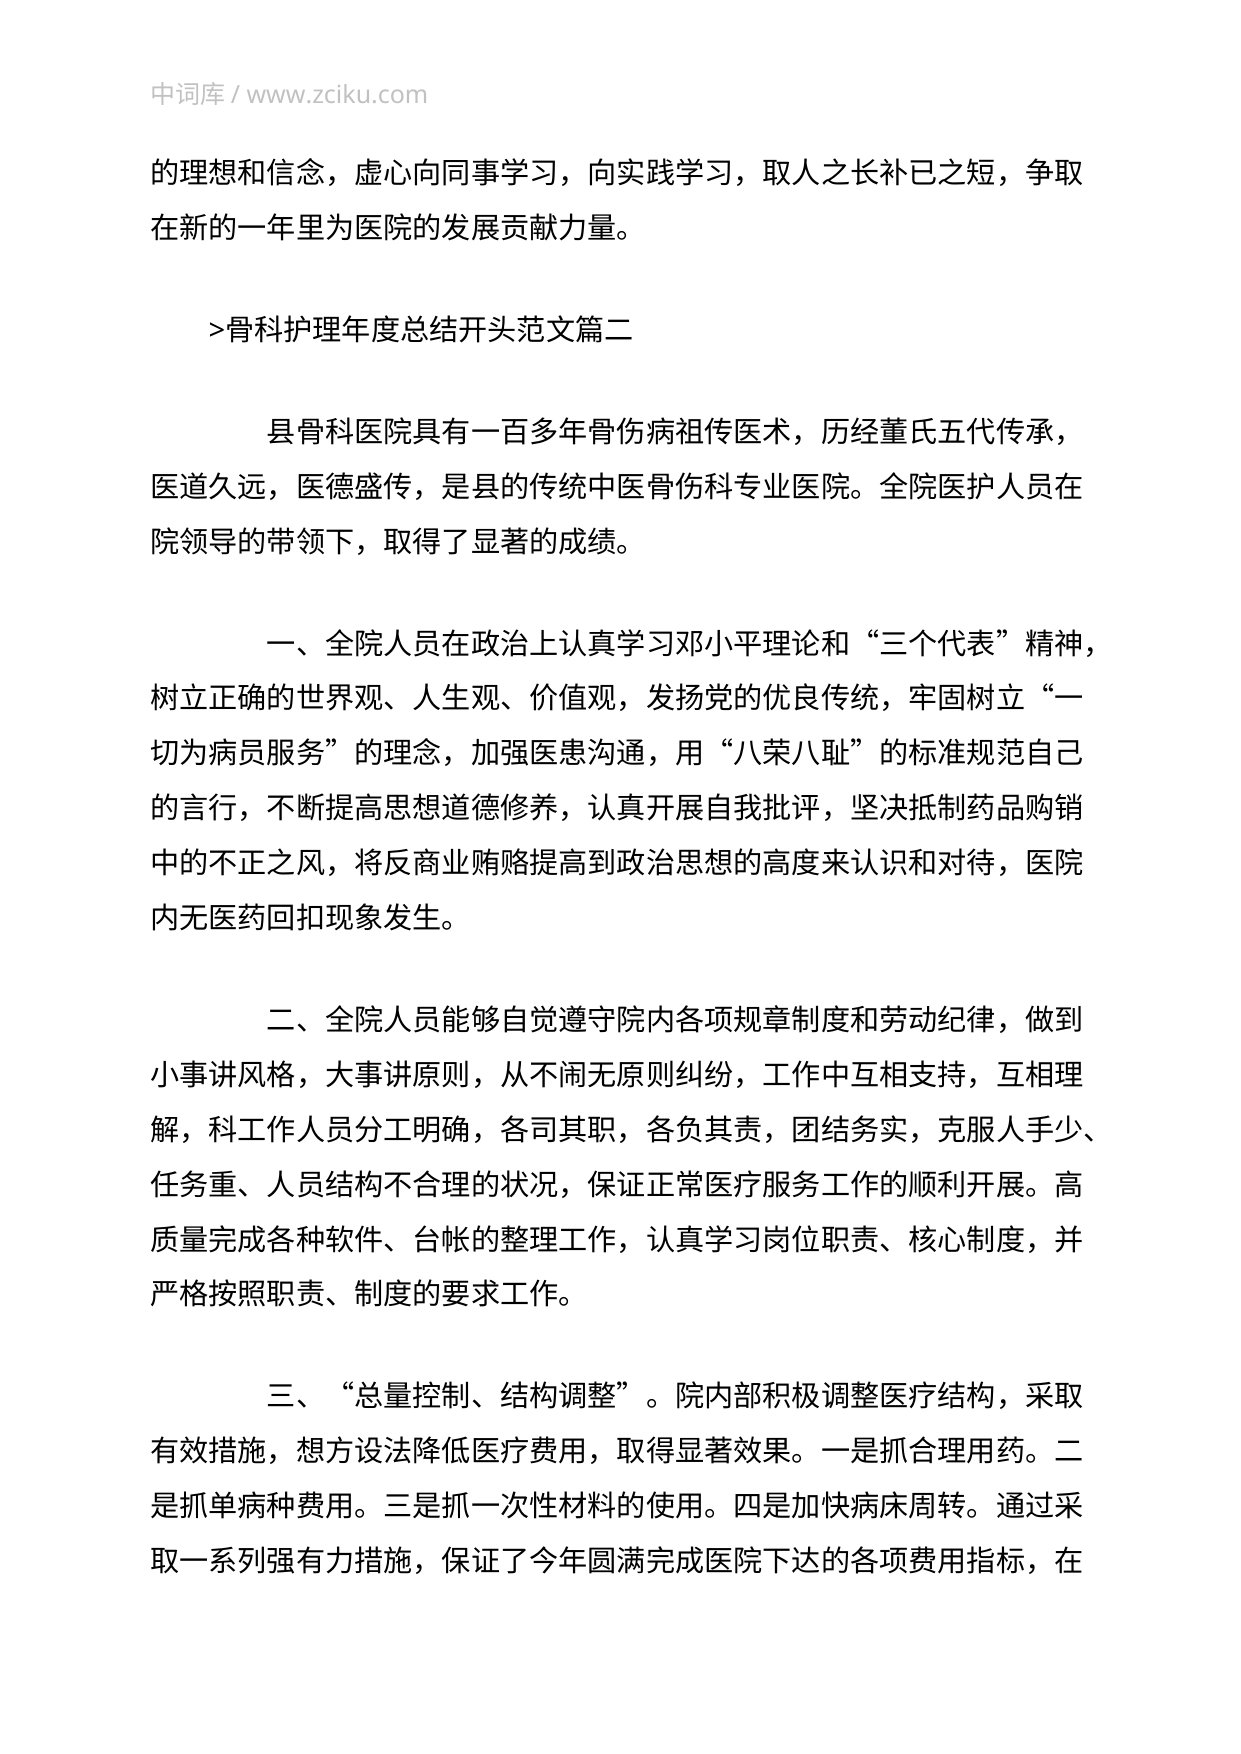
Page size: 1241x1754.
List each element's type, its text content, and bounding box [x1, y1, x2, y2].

text 县骨科医院具有一百多年骨伤病祖传医术，历经董氏五代传承，医道久远，医德盛传，是县的传统中医骨伤科专业医院。全院医护人员在院领导的带领下，取得了显著的成绩。 [150, 409, 1090, 561]
text 一、全院人员在政治上认真学习邓小平理论和“三个代表”精神，树立正确的世界观、人生观、价值观，发扬党的优良传统，牢固树立“一切为病员服务”的理念，加强医患沟通，用“八荣八耻”的标准规范自己的言行，不断提高思想道德修养，认真开展自我批评，坚决抵制药品购销中的不正之风，将反商业贿赂提高到政治思想的高度来认识和对待，医院内无医药回扣现象发生。 [150, 620, 1090, 937]
text >骨科护理年度总结开头范文篇二 [150, 307, 1090, 349]
text 二、全院人员能够自觉遵守院内各项规章制度和劳动纪律，做到小事讲风格，大事讲原则，从不闹无原则纠纷，工作中互相支持，互相理解，科工作人员分工明确，各司其职，各负其责，团结务实，克服人手少、任务重、人员结构不合理的状况，保证正常医疗服务工作的顺利开展。高质量完成各种软件、台帐的整理工作，认真学习岗位职责、核心制度，并严格按照职责、制度的要求工作。 [150, 996, 1090, 1313]
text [150, 150, 1090, 247]
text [150, 1373, 1090, 1580]
